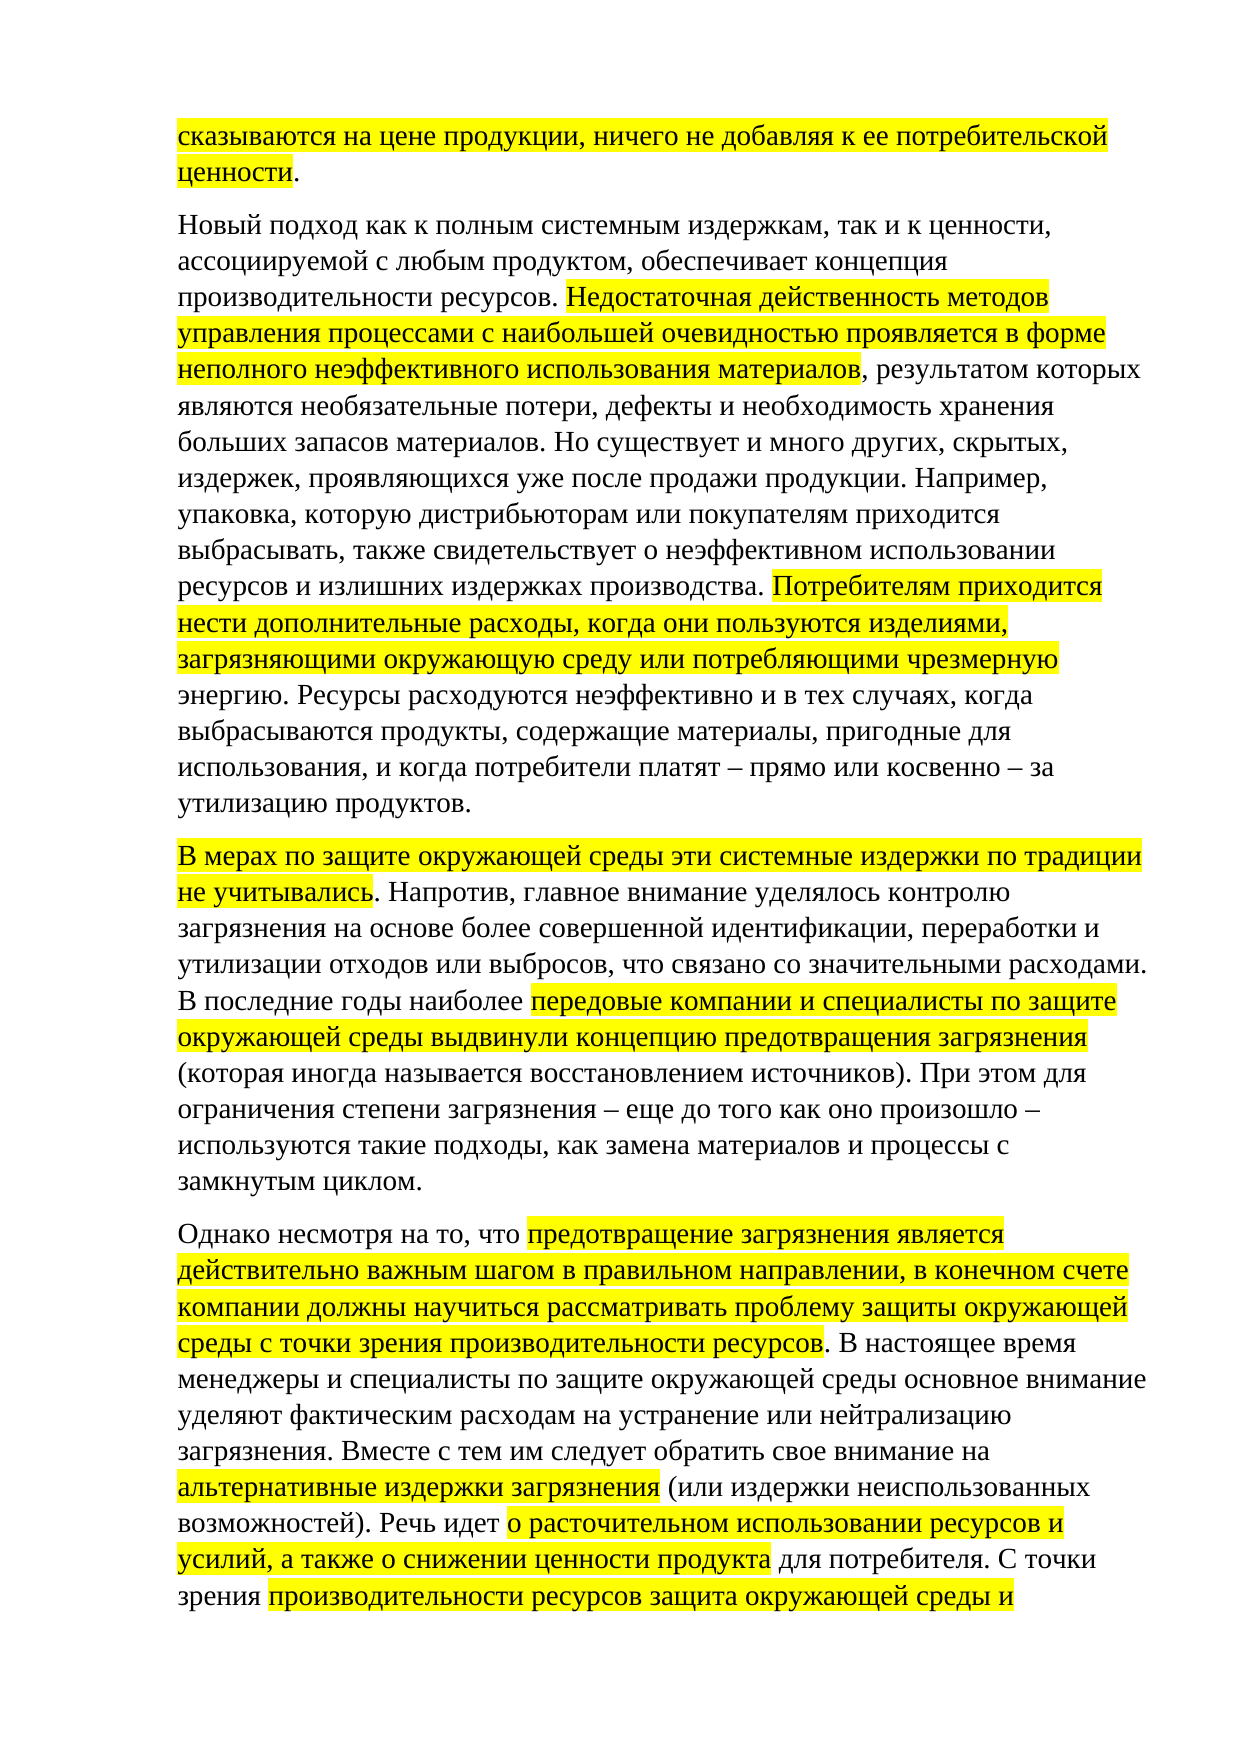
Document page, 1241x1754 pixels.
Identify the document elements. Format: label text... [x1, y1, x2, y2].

text В мерах по защите окружающей среды эти системные издержки по традиции не учитывались. Напротив, главное внимание уделялось контролю загрязнения на основе более совершенной идентификации, переработки и утилизации отходов или выбросов, что связано со значительными расходами. В последние годы наиболее передовые компании и специалисты по защите окружающей среды выдвинули концепцию предотвращения загрязнения (которая иногда называется восстановлением источников). При этом для ограничения степени загрязнения – еще до того как оно произошло – используются такие подходы, как замена материалов и процессы с замкнутым циклом. [177, 838, 1152, 1197]
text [177, 1216, 1152, 1611]
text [177, 118, 1152, 188]
text Новый подход как к полным системным издержкам, так и к ценности, ассоциируемой с любым продуктом, обеспечивает концепция производительности ресурсов. Недостаточная действенность методов управления процессами с наибольшей очевидностью проявляется в форме неполного неэффективного использования материалов, результатом которых являются необязательные потери, дефекты и необходимость хранения больших запасов материалов. Но существует и много других, скрытых, издержек, проявляющихся уже после продажи продукции. Например, упаковка, которую дистрибьюторам или покупателям приходится выбрасывать, также свидетельствует о неэффективном использовании ресурсов и излишних издержках производства. Потребителям приходится нести дополнительные расходы, когда они пользуются изделиями, загрязняющими окружающую среду или потребляющими чрезмерную энергию. Ресурсы расходуются неэффективно и в тех случаях, когда выбрасываются продукты, содержащие материалы, пригодные для использования, и когда потребители платят – прямо или косвенно – за утилизацию продуктов. [177, 207, 1152, 819]
